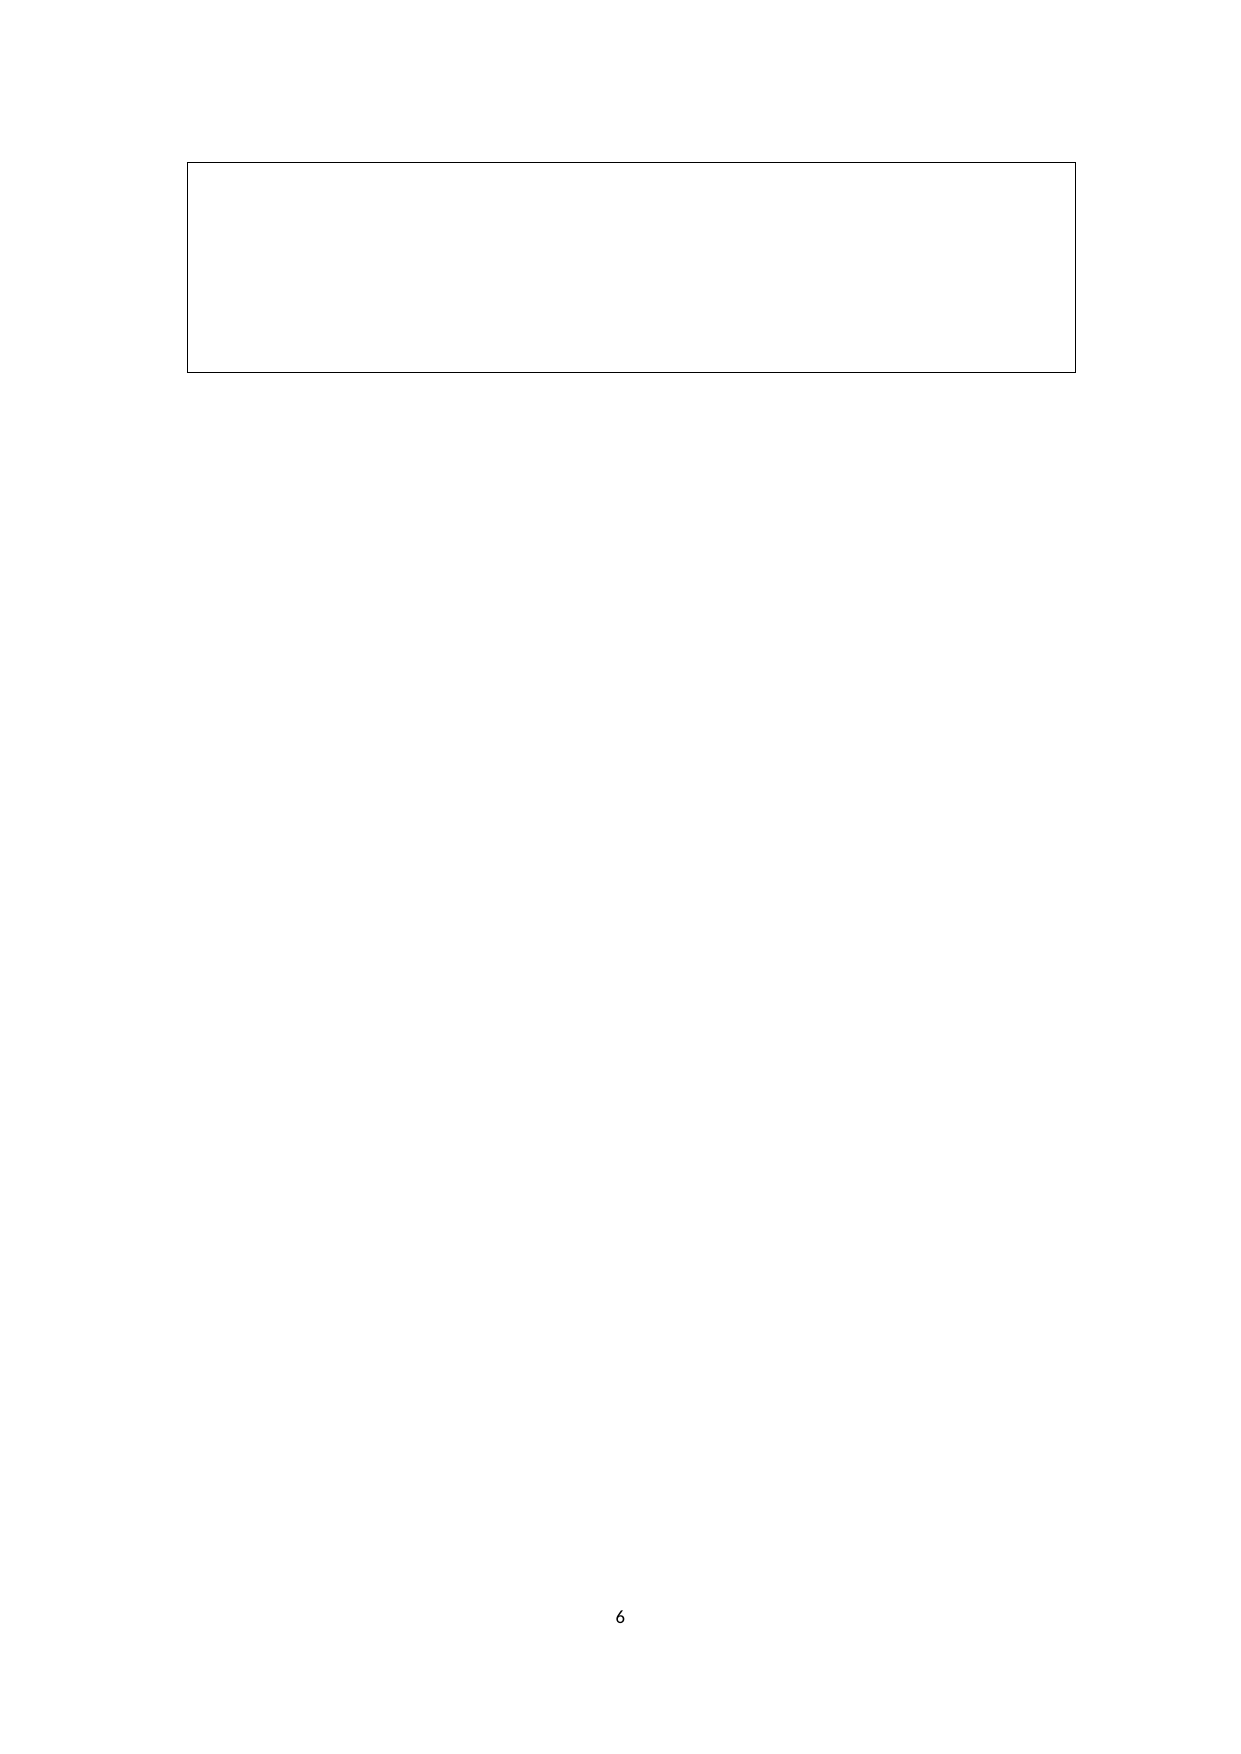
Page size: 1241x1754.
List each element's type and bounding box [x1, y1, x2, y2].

table_cell [188, 163, 1075, 372]
